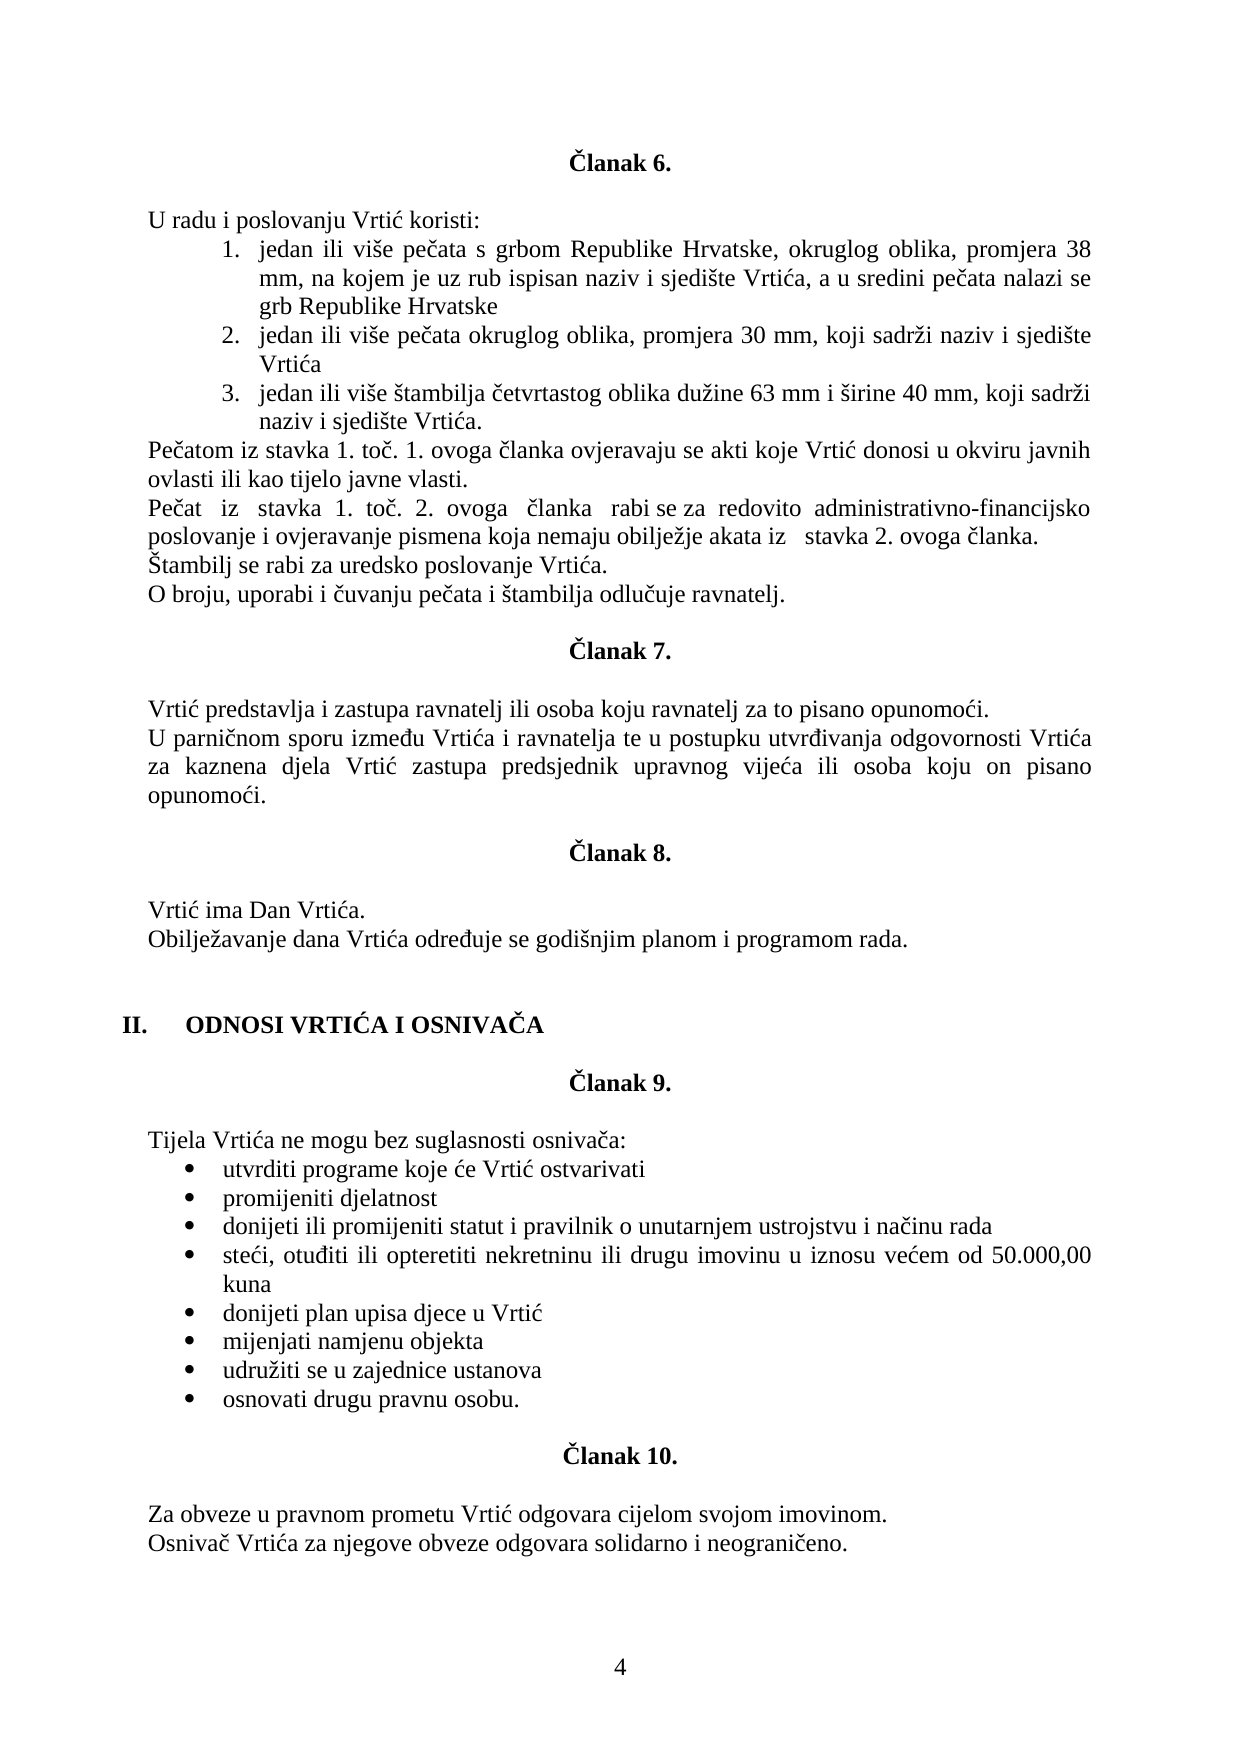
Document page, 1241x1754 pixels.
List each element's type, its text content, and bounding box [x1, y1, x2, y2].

text Članak 9. [148, 1068, 1093, 1096]
text Članak 6. [148, 148, 1093, 176]
list jedan ili više pečata s grbom Republike Hrvatske, okruglog oblika, promjera 38 mm, na kojem je uz rub ispisan naziv i sjedište Vrtića, a u sredini pečata nalazi se grb Republike Hrvatske [221, 234, 1093, 320]
list utvrditi programe koje će Vrtić ostvarivati [185, 1154, 1093, 1183]
list mijenjati namjenu objekta [185, 1326, 1093, 1355]
text Članak 8. [148, 838, 1093, 866]
list udružiti se u zajednice ustanova [185, 1355, 1093, 1384]
text U radu i poslovanju Vrtić koristi: [148, 205, 1093, 234]
list promijeniti djelatnost [185, 1183, 1093, 1211]
text Tijela Vrtića ne mogu bez suglasnosti osnivača: [148, 1125, 1093, 1154]
text Obilježavanje dana Vrtića određuje se godišnjim planom i programom rada. [148, 924, 1093, 953]
text U parničnom sporu između Vrtića i ravnatelja te u postupku utvrđivanja odgovornosti Vrtića za kaznena djela Vrtić zastupa predsjednik upravnog vijeća ili osoba koju on pisano opunomoći. [148, 723, 1093, 809]
text Vrtić ima Dan Vrtića. [148, 895, 1093, 924]
text Članak 10. [148, 1441, 1093, 1470]
list osnovati drugu pravnu osobu. [185, 1384, 1093, 1413]
text Štambilj se rabi za uredsko poslovanje Vrtića. [148, 550, 1093, 579]
text Osnivač Vrtića za njegove obveze odgovara solidarno i neograničeno. [148, 1528, 1093, 1556]
list donijeti ili promijeniti statut i pravilnik o unutarnjem ustrojstvu i načinu rada [185, 1211, 1093, 1240]
list ODNOSI VRTIĆA I OSNIVAČA [148, 1010, 1093, 1039]
list steći, otuđiti ili opteretiti nekretninu ili drugu imovinu u iznosu većem od 50.000,00 kuna [185, 1240, 1093, 1298]
list donijeti plan upisa djece u Vrtić [185, 1298, 1093, 1326]
text Članak 7. [148, 636, 1093, 665]
text Pečat iz stavka 1. toč. 2. ovoga članka rabi se za redovito administrativno-financijsko poslovanje i ovjeravanje pismena koja nemaju obilježje akata iz stavka 2. ovoga članka. [148, 493, 1093, 550]
text Za obveze u pravnom prometu Vrtić odgovara cijelom svojom imovinom. [148, 1499, 1093, 1528]
list jedan ili više pečata okruglog oblika, promjera 30 mm, koji sadrži naziv i sjedište Vrtića [221, 320, 1093, 378]
text Vrtić predstavlja i zastupa ravnatelj ili osoba koju ravnatelj za to pisano opunomoći. [148, 694, 1093, 723]
text Pečatom iz stavka 1. toč. 1. ovoga članka ovjeravaju se akti koje Vrtić donosi u okviru javnih ovlasti ili kao tijelo javne vlasti. [148, 435, 1093, 493]
text O broju, uporabi i čuvanju pečata i štambilja odlučuje ravnatelj. [148, 579, 1093, 608]
list jedan ili više štambilja četvrtastog oblika dužine 63 mm i širine 40 mm, koji sadrži naziv i sjedište Vrtića. [221, 378, 1093, 435]
